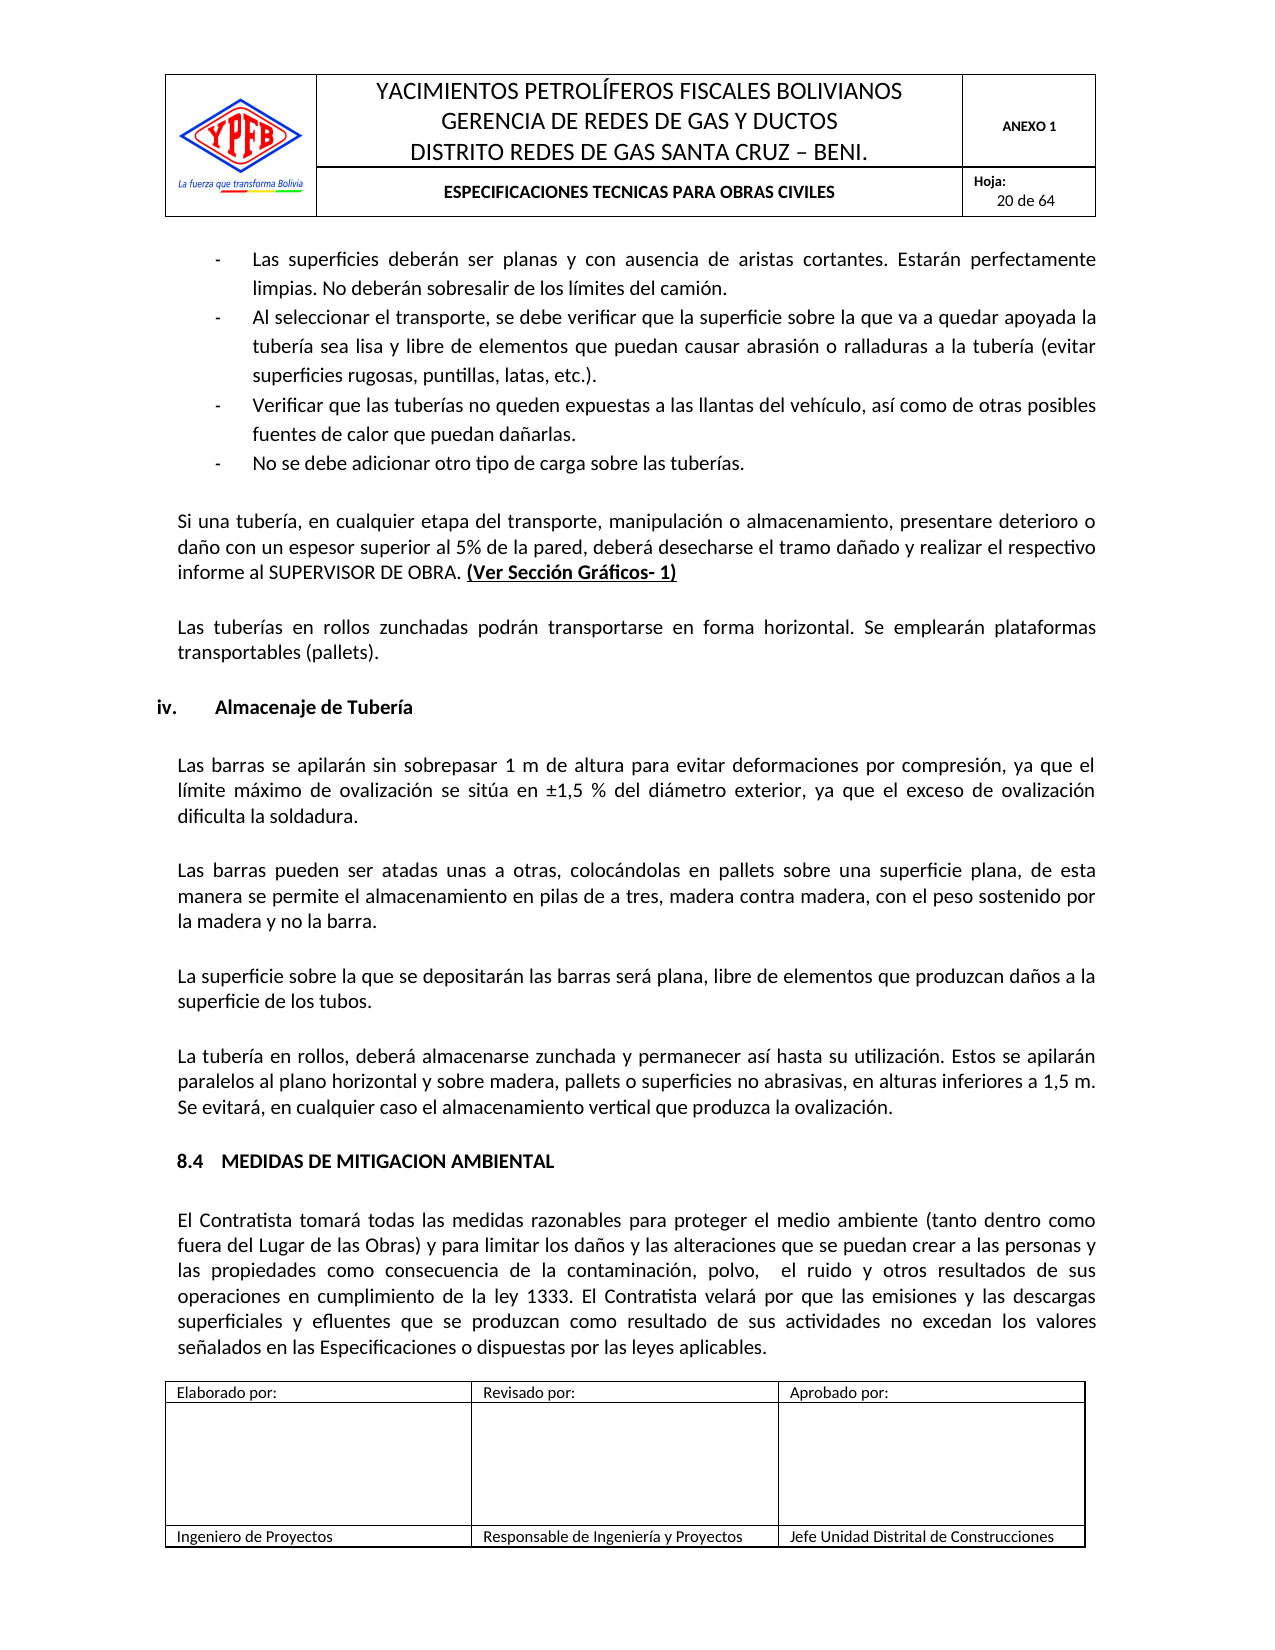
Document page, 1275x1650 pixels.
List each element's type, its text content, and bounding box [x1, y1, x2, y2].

list MEDIDAS DE MITIGACION AMBIENTAL [177, 1148, 1098, 1174]
text Las tuberías en rollos zunchadas podrán transportarse en forma horizontal. Se emplearán plataformas transportables (pallets). [177, 614, 1098, 665]
list No se debe adicionar otro tipo de carga sobre las tuberías. [215, 450, 1098, 476]
list Verificar que las tuberías no queden expuestas a las llantas del vehículo, así como de otras posibles fuentes de calor que puedan dañarlas. [215, 392, 1098, 446]
picture [176, 93, 304, 198]
text La tubería en rollos, deberá almacenarse zunchada y permanecer así hasta su utilización. Estos se apilarán paralelos al plano horizontal y sobre madera, pallets o superficies no abrasivas, en alturas inferiores a 1,5 m. Se evitará, en cualquier caso el almacenamiento vertical que produzca la ovalización. [177, 1043, 1098, 1119]
text Si una tubería, en cualquier etapa del transporte, manipulación o almacenamiento, presentare deterioro o daño con un espesor superior al 5% de la pared, deberá desecharse el tramo dañado y realizar el respectivo informe al SUPERVISOR DE OBRA. (Ver Sección Gráficos- 1) [177, 508, 1098, 585]
text El Contratista tomará todas las medidas razonables para proteger el medio ambiente (tanto dentro como fuera del Lugar de las Obras) y para limitar los daños y las alteraciones que se puedan crear a las personas y las propiedades como consecuencia de la contaminación, polvo, el ruido y otros resultados de sus operaciones en cumplimiento de la ley 1333. El Contratista velará por que las emisiones y las descargas superficiales y efluentes que se produzcan como resultado de sus actividades no excedan los valores señalados en las Especificaciones o dispuestas por las leyes aplicables. [177, 1207, 1098, 1359]
list Almacenaje de Tubería [177, 694, 1098, 719]
list Las superficies deberán ser planas y con ausencia de aristas cortantes. Estarán perfectamente limpias. No deberán sobresalir de los límites del camión. [215, 246, 1098, 301]
text La superficie sobre la que se depositarán las barras será plana, libre de elementos que produzcan daños a la superficie de los tubos. [177, 963, 1098, 1014]
text Las barras pueden ser atadas unas a otras, colocándolas en pallets sobre una superficie plana, de esta manera se permite el almacenamiento en pilas de a tres, madera contra madera, con el peso sostenido por la madera y no la barra. [177, 858, 1098, 934]
list Al seleccionar el transporte, se debe verificar que la superficie sobre la que va a quedar apoyada la tubería sea lisa y libre de elementos que puedan causar abrasión o ralladuras a la tubería (evitar superficies rugosas, puntillas, latas, etc.). [215, 304, 1098, 388]
text Las barras se apilarán sin sobrepasar 1 m de altura para evitar deformaciones por compresión, ya que el límite máximo de ovalización se sitúa en ±1,5 % del diámetro exterior, ya que el exceso de ovalización dificulta la soldadura. [177, 752, 1098, 828]
